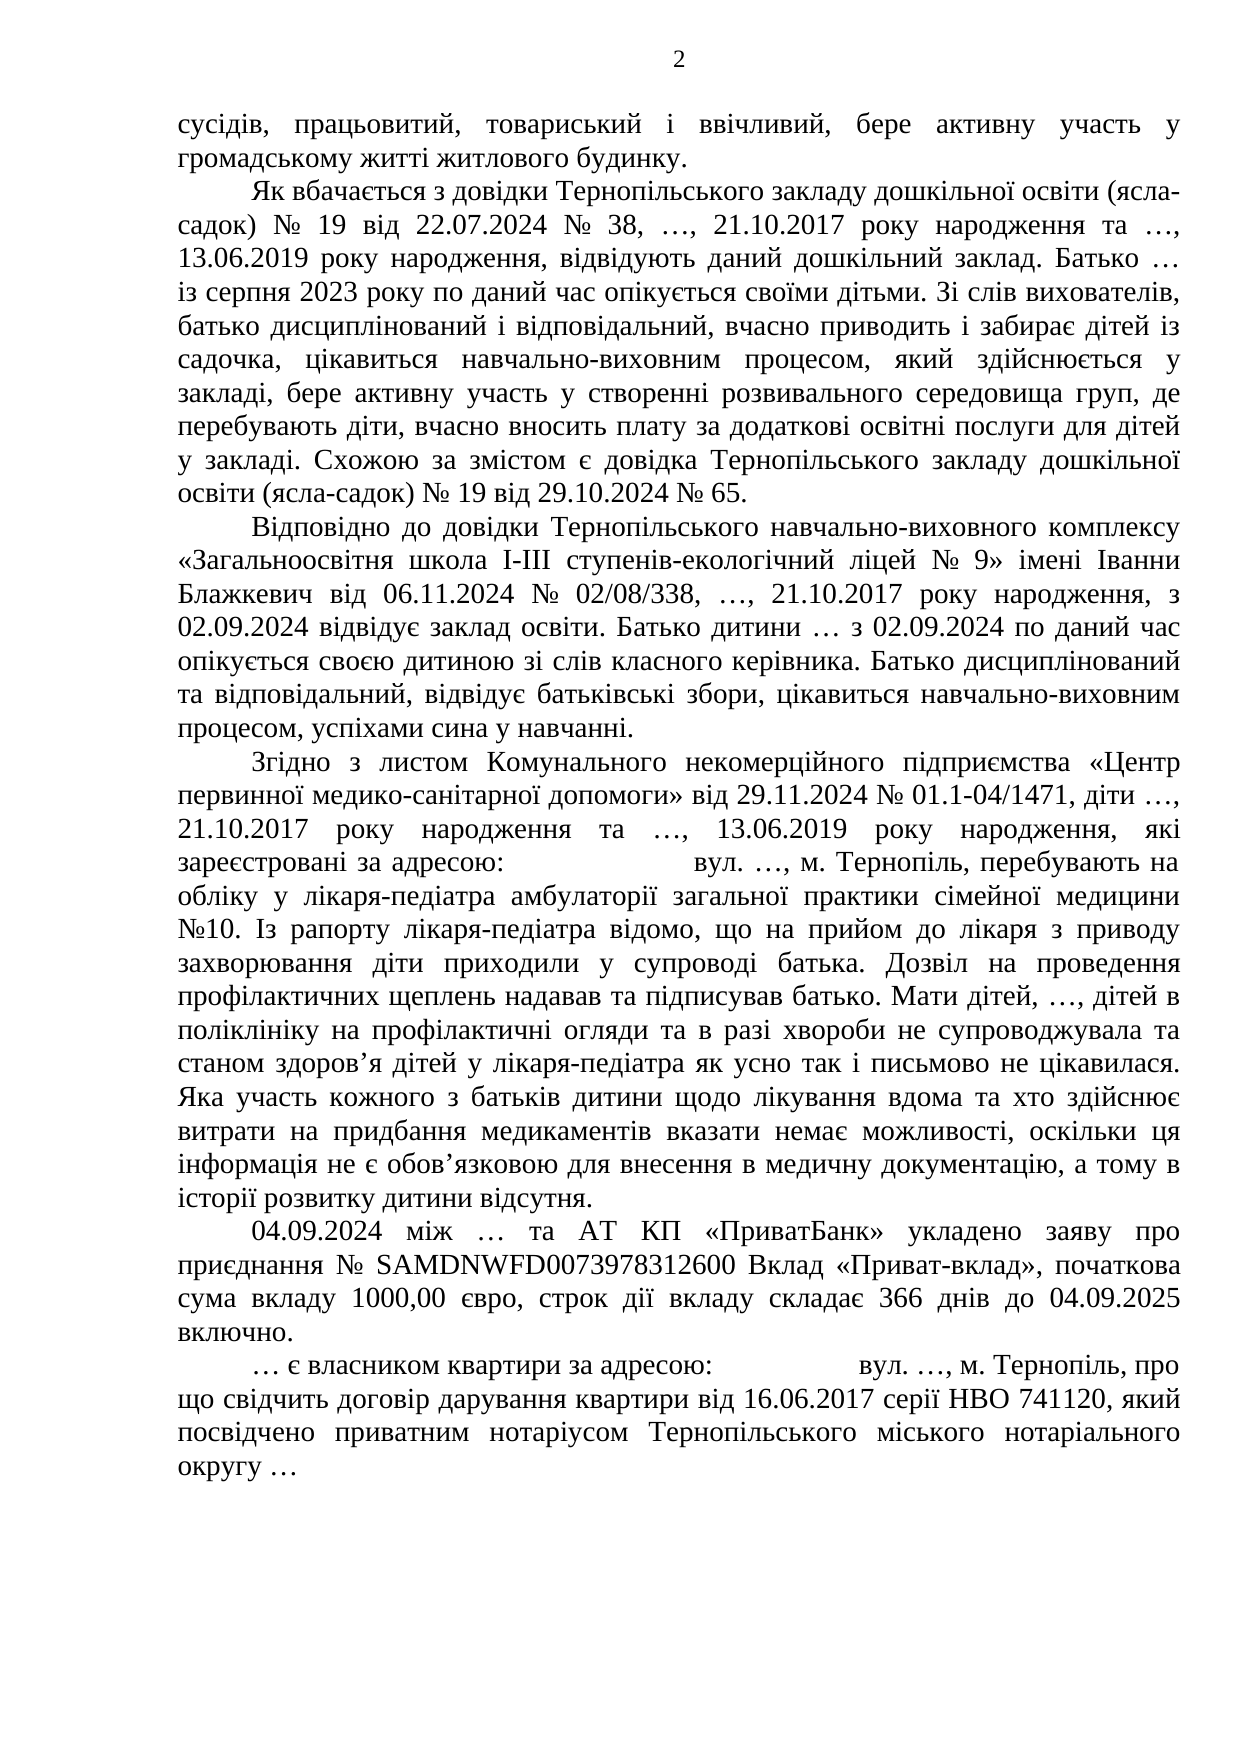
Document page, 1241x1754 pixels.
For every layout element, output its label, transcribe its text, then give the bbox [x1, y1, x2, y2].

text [177, 106, 1181, 173]
text Відповідно до довідки Тернопільського навчально-виховного комплексу «Загальноосвітня школа І-ІІІ ступенів-екологічний ліцей № 9» імені Іванни Блажкевич від 06.11.2024 № 02/08/338, …, 21.10.2017 року народження, з 02.09.2024 відвідує заклад освіти. Батько дитини … з 02.09.2024 по даний час опікується своєю дитиною зі слів класного керівника. Батько дисциплінований та відповідальний, відвідує батьківські збори, цікавиться навчально-виховним процесом, успіхами сина у навчанні. [177, 509, 1181, 744]
text Як вбачається з довідки Тернопільського закладу дошкільної освіти (ясла-садок) № 19 від 22.07.2024 № 38, …, 21.10.2017 року народження та …, 13.06.2019 року народження, відвідують даний дошкільний заклад. Батько … із серпня 2023 року по даний час опікується своїми дітьми. Зі слів вихователів, батько дисциплінований і відповідальний, вчасно приводить і забирає дітей із садочка, цікавиться навчально-виховним процесом, який здійснюється у закладі, бере активну участь у створенні розвивального середовища груп, де перебувають діти, вчасно вносить плату за додаткові освітні послуги для дітей у закладі. Схожою за змістом є довідка Тернопільського закладу дошкільної освіти (ясла-садок) № 19 від 29.10.2024 № 65. [177, 173, 1181, 509]
text Згідно з листом Комунального некомерційного підприємства «Центр первинної медико-санітарної допомоги» від 29.11.2024 № 01.1-04/1471, діти …, 21.10.2017 року народження та …, 13.06.2019 року народження, які зареєстровані за адресою: вул. …, м. Тернопіль, перебувають на обліку у лікаря-педіатра амбулаторії загальної практики сімейної медицини №10. Із рапорту лікаря-педіатра відомо, що на прийом до лікаря з приводу захворювання діти приходили у супроводі батька. Дозвіл на проведення профілактичних щеплень надавав та підписував батько. Мати дітей, …, дітей в поліклініку на профілактичні огляди та в разі хвороби не супроводжувала та станом здоров’я дітей у лікаря-педіатра як усно так і письмово не цікавилася. Яка участь кожного з батьків дитини щодо лікування вдома та хто здійснює витрати на придбання медикаментів вказати немає можливості, оскільки ця інформація не є обов’язковою для внесення в медичну документацію, а тому в історії розвитку дитини відсутня. [177, 744, 1181, 1213]
text 04.09.2024 між … та АТ КП «ПриватБанк» укладено заяву про приєднання № SAMDNWFD0073978312600 Вклад «Приват-вклад», початкова сума вкладу 1000,00 євро, строк дії вкладу складає 366 днів до 04.09.2025 включно. [177, 1213, 1181, 1347]
text … є власником квартири за адресою: вул. …, м. Тернопіль, про що свідчить договір дарування квартири від 16.06.2017 серії НВО 741120, який посвідчено приватним нотаріусом Тернопільського міського нотаріального округу … [177, 1347, 1181, 1482]
